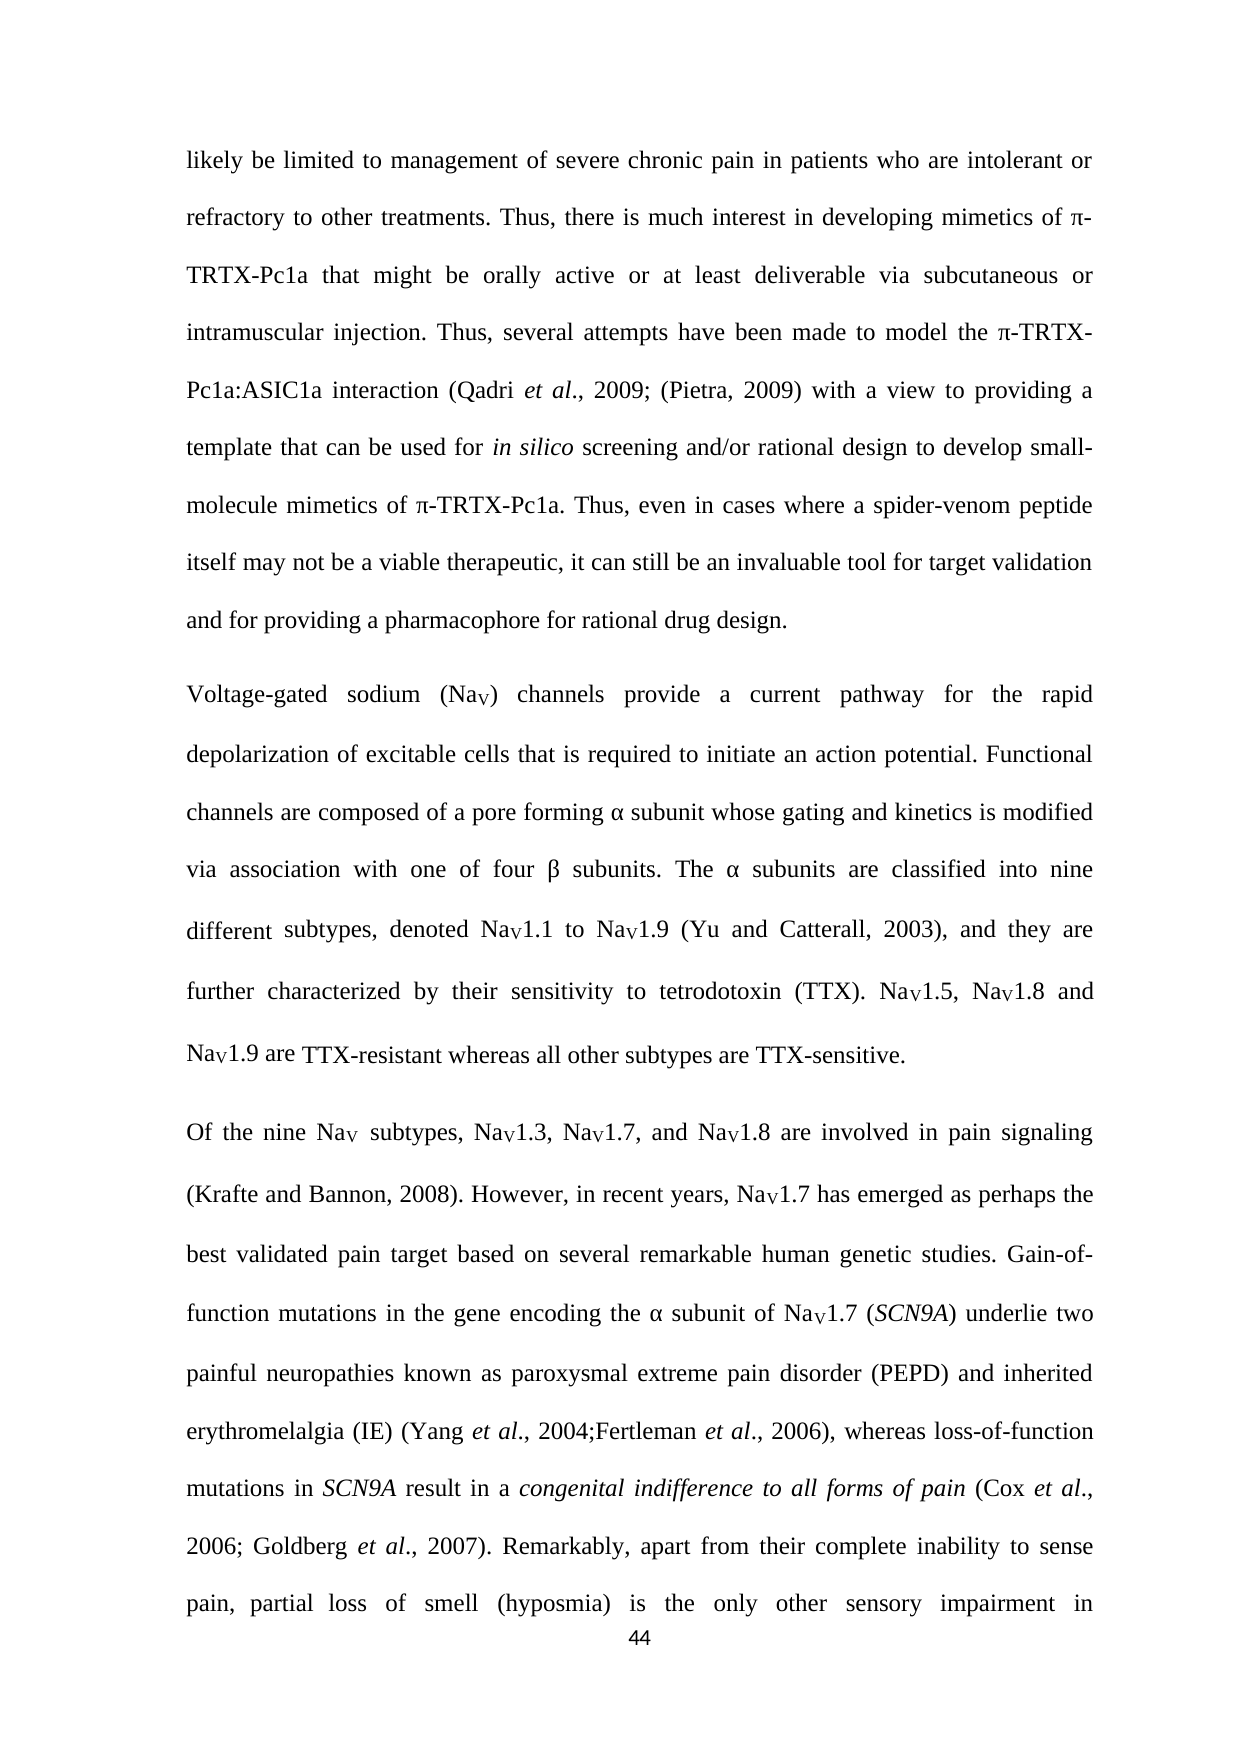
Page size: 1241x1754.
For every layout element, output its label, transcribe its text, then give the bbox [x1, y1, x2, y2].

text likely be limited to management of severe chronic pain in patients who are intolerant or refractory to other treatments. Thus, there is much interest in developing mimetics of π- TRTX-Pc1a that might be orally active or at least deliverable via subcutaneous or intramuscular injection. Thus, several attempts have been made to model the π-TRTX- Pc1a:ASIC1a interaction (Qadri et al., 2009; (Pietra, 2009) with a view to providing a template that can be used for in silico screening and/or rational design to develop small- molecule mimetics of π-TRTX-Pc1a. Thus, even in cases where a spider-venom peptide itself may not be a viable therapeutic, it can still be an invaluable tool for target validation and for providing a pharmacophore for rational drug design. [186, 145, 1094, 633]
text Voltage-gated sodium (NaV) channels provide a current pathway for the rapid depolarization of excitable cells that is required to initiate an action potential. Functional channels are composed of a pore forming α subunit whose gating and kinetics is modified via association with one of four β subunits. The α subunits are classified into nine different subtypes, denoted NaV1.1 to NaV1.9 (Yu and Catterall, 2003), and they are further characterized by their sensitivity to tetrodotoxin (TTX). NaV1.5, NaV1.8 and NaV1.9 are TTX-resistant whereas all other subtypes are TTX-sensitive. [186, 679, 1094, 1069]
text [186, 1117, 1094, 1617]
